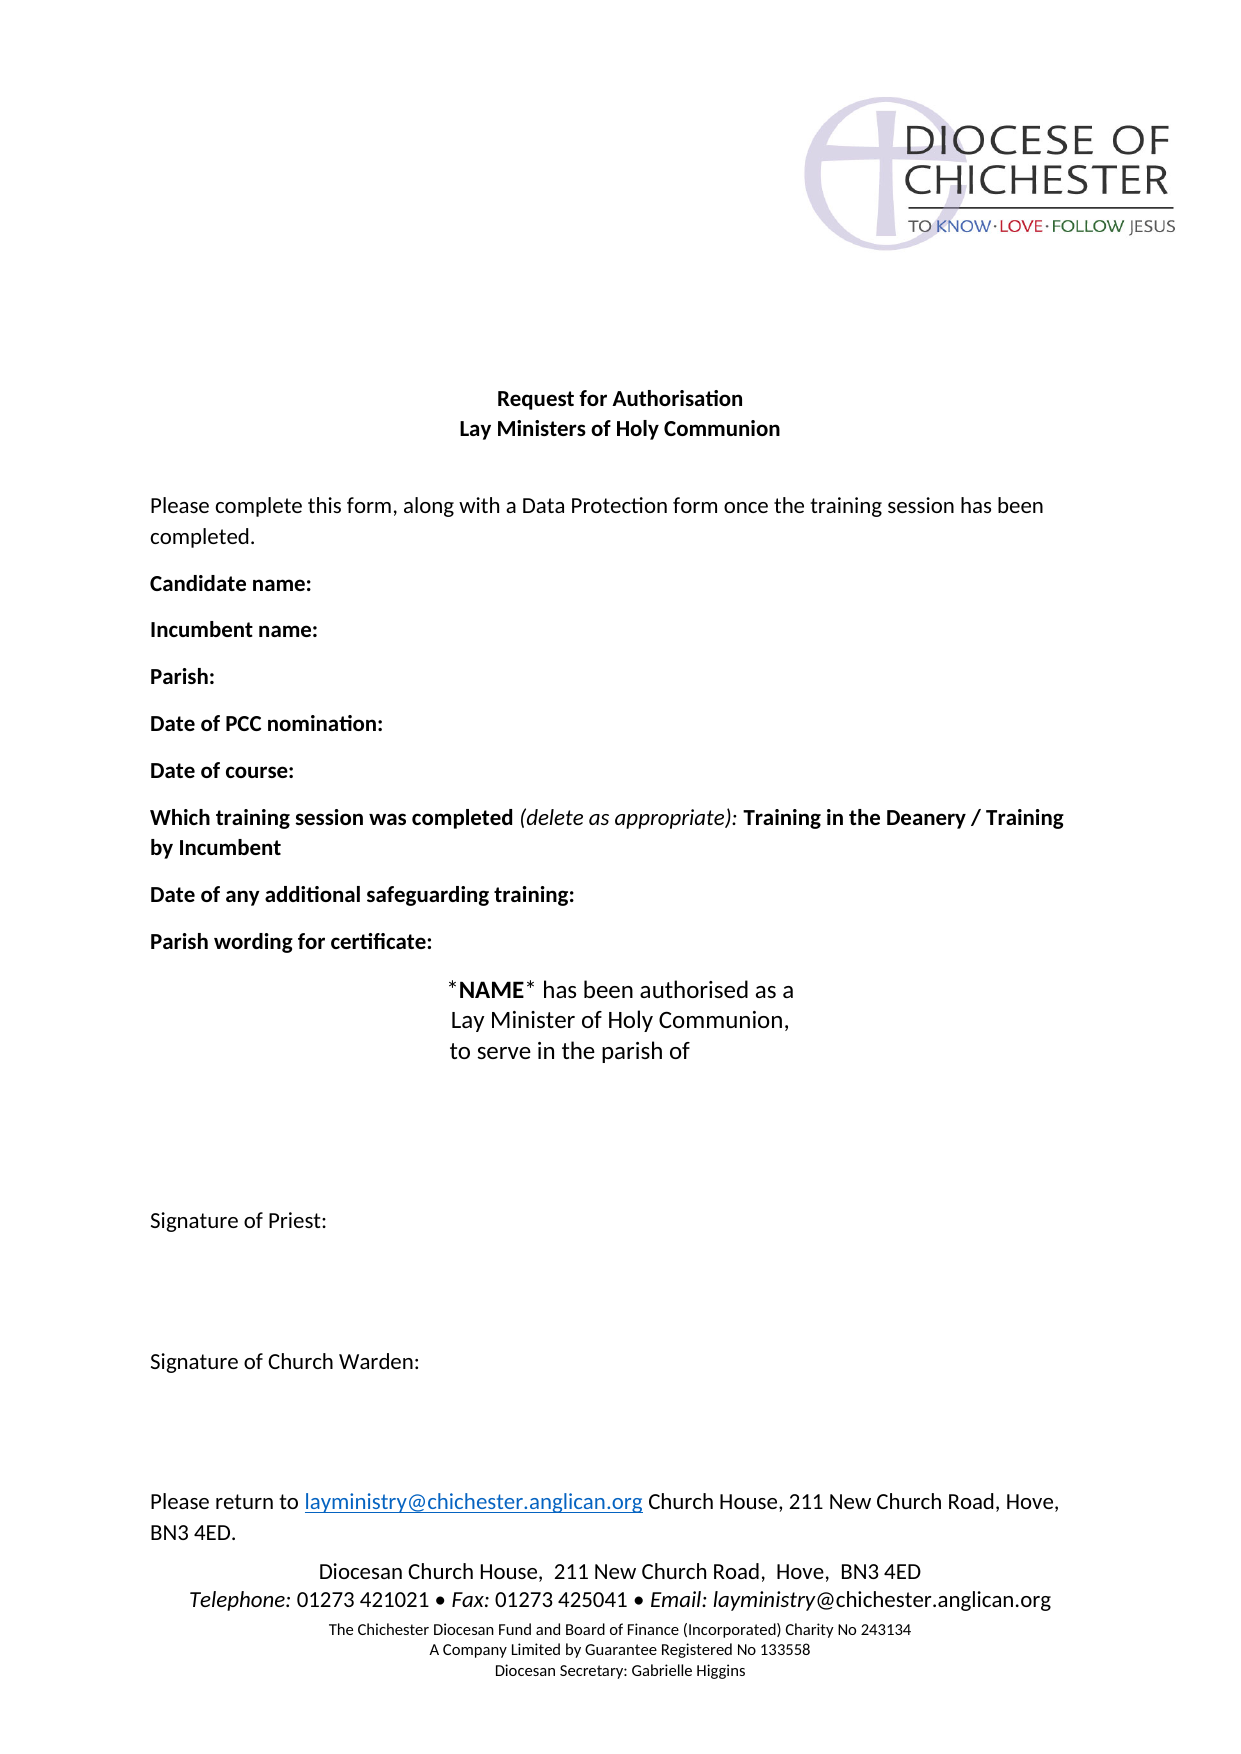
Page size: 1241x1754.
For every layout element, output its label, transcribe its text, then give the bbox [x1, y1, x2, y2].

text Which training session was completed (delete as appropriate): Training in the Deanery / Training by Incumbent [150, 803, 1090, 861]
text Please return to layministry@chichester.anglican.org Church House, 211 New Church Road, Hove, BN3 4ED. [150, 1487, 1090, 1546]
text Signature of Church Warden: [150, 1347, 1090, 1375]
text Date of course: [150, 756, 1090, 784]
text Candidate name: [150, 569, 1090, 597]
text Date of any additional safeguarding training: [150, 880, 1090, 908]
text Please complete this form, along with a Data Protection form once the training session has been completed. [150, 492, 1090, 550]
text *NAME* has been authorised as a [150, 974, 1090, 1004]
text to serve in the parish of [150, 1035, 1090, 1066]
text Lay Ministers of Holy Communion [150, 414, 1090, 443]
text Request for Authorisation [150, 384, 1090, 412]
text Parish: [150, 662, 1090, 691]
picture [797, 5, 1179, 358]
text Incumbent name: [150, 616, 1090, 644]
text Signature of Priest: [150, 1206, 1090, 1234]
text Parish wording for certificate: [150, 927, 1090, 955]
text Lay Minister of Holy Communion, [150, 1004, 1090, 1035]
text Date of PCC nomination: [150, 709, 1090, 737]
